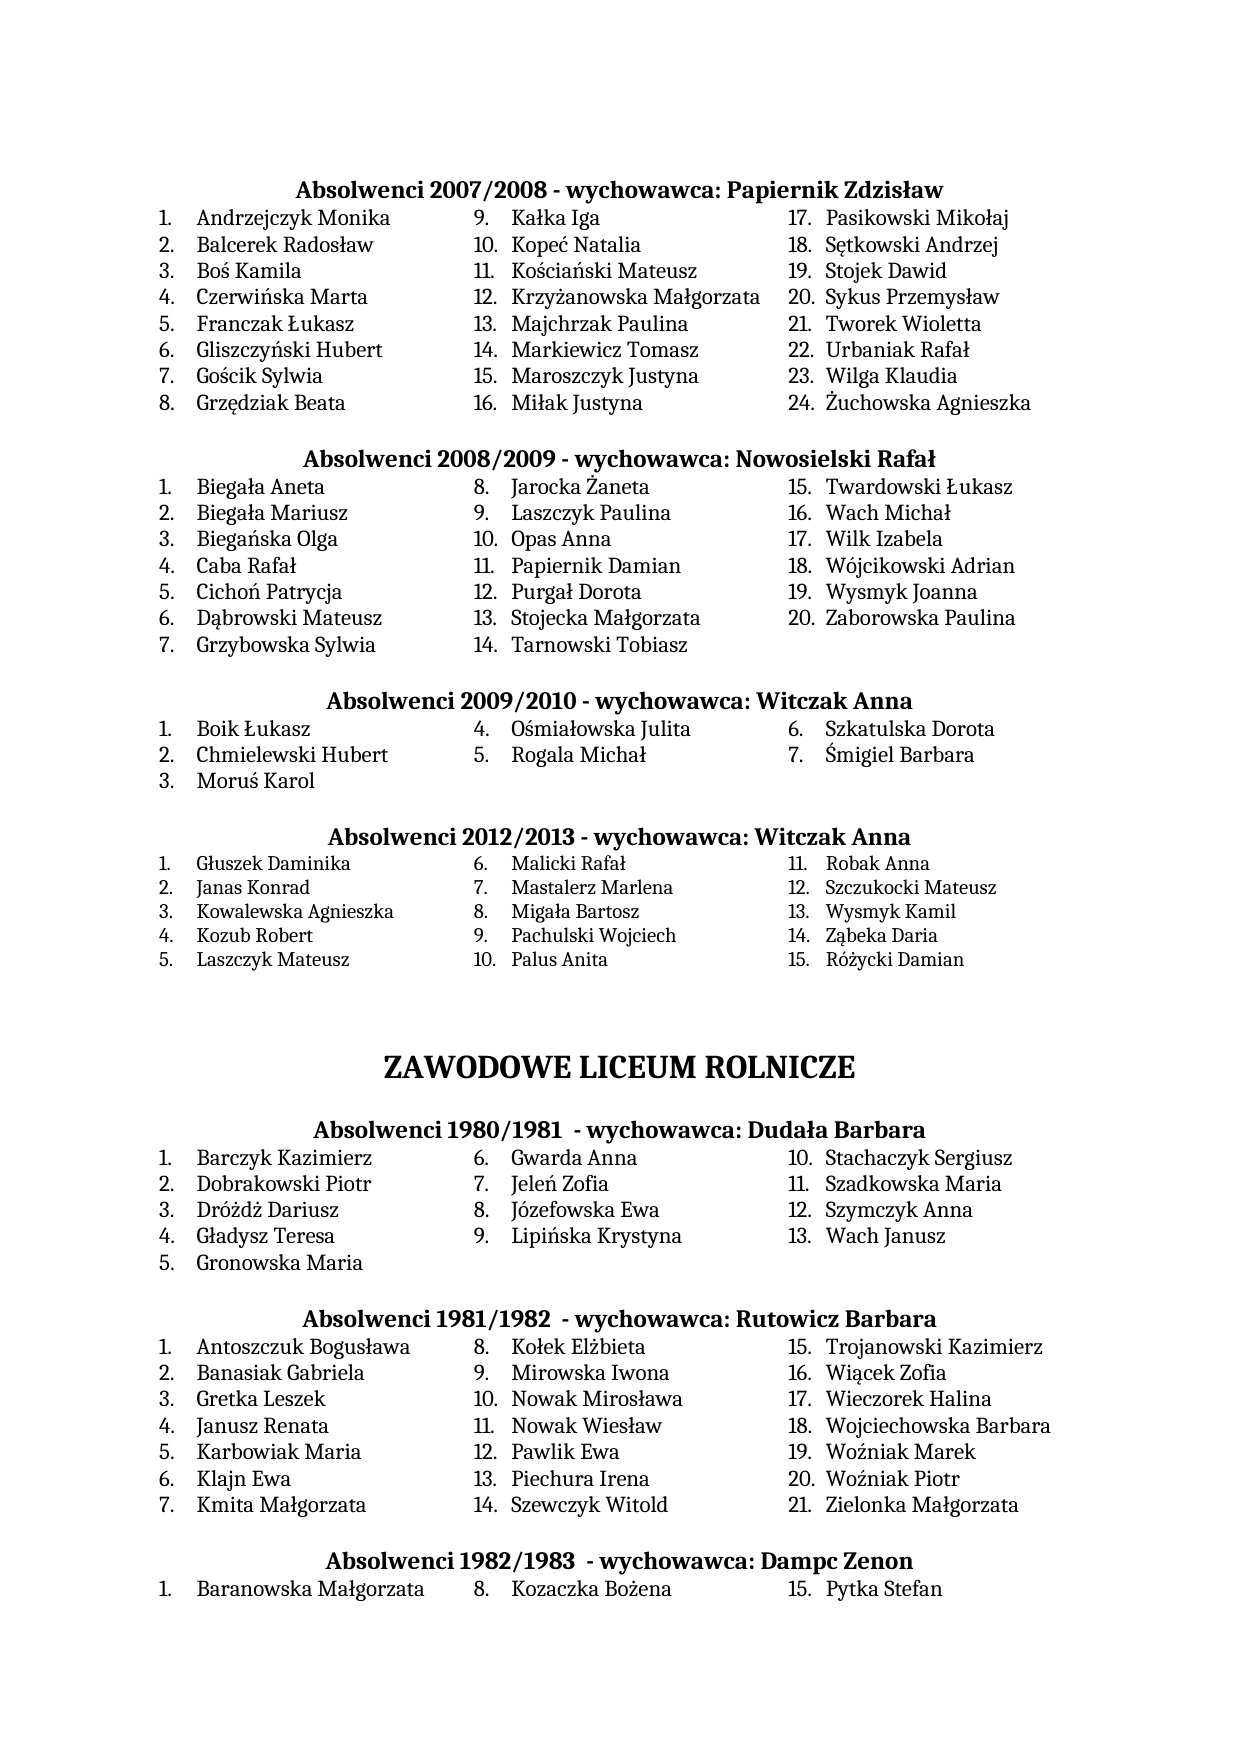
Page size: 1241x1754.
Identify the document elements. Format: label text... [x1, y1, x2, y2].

table_cell Stachaczyk Sergiusz Szadkowska Maria Szymczyk Anna Wach Janusz [777, 1144, 1092, 1276]
table_cell Biegała Aneta Biegała Mariusz Biegańska Olga Caba Rafał Cichoń Patrycja Dąbrowski Mateusz Grzybowska Sylwia [148, 474, 462, 658]
table_cell Gwarda Anna Jeleń Zofia Józefowska Ewa Lipińska Krystyna [462, 1144, 777, 1276]
table_cell Antoszczuk Bogusława Banasiak Gabriela Gretka Leszek Janusz Renata Karbowiak Maria Klajn Ewa Kmita Małgorzata [148, 1334, 462, 1518]
table_cell Pasikowski Mikołaj Sętkowski Andrzej Stojek Dawid Sykus Przemysław Tworek Wioletta Urbaniak Rafał Wilga Klaudia Żuchowska Agnieszka [777, 205, 1092, 416]
table_cell Robak Anna Szczukocki Mateusz Wysmyk Kamil Ząbeka Daria Różycki Damian [777, 852, 1092, 972]
table_cell Absolwenci 1980/1981 - wychowawca: Dudała Barbara [148, 1087, 1092, 1144]
table_cell Kałka Iga Kopeć Natalia Kościański Mateusz Krzyżanowska Małgorzata Majchrzak Paulina Markiewicz Tomasz Maroszczyk Justyna Miłak Justyna [462, 205, 777, 416]
table_cell Malicki Rafał Mastalerz Marlena Migała Bartosz Pachulski Wojciech Palus Anita [462, 852, 777, 972]
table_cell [148, 1576, 462, 1602]
table_cell Absolwenci 2009/2010 - wychowawca: Witczak Anna [148, 658, 1092, 715]
table_cell Trojanowski Kazimierz Wiącek Zofia Wieczorek Halina Wojciechowska Barbara Woźniak Marek Woźniak Piotr Zielonka Małgorzata [777, 1334, 1092, 1518]
table_cell ZAWODOWE LICEUM ROLNICZE [148, 972, 1092, 1087]
table_cell Absolwenci 1982/1983 - wychowawca: Dampc Zenon [148, 1518, 1092, 1576]
table_cell Boik Łukasz Chmielewski Hubert Moruś Karol [148, 715, 462, 794]
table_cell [462, 1576, 777, 1602]
table_cell Andrzejczyk Monika Balcerek Radosław Boś Kamila Czerwińska Marta Franczak Łukasz Gliszczyński Hubert Gościk Sylwia Grzędziak Beata [148, 205, 462, 416]
table_cell Absolwenci 1981/1982 - wychowawca: Rutowicz Barbara [148, 1276, 1092, 1333]
table_cell Ośmiałowska Julita Rogala Michał [462, 715, 777, 794]
table_cell Głuszek Daminika Janas Konrad Kowalewska Agnieszka Kozub Robert Laszczyk Mateusz [148, 852, 462, 972]
table_cell Twardowski Łukasz Wach Michał Wilk Izabela Wójcikowski Adrian Wysmyk Joanna Zaborowska Paulina [777, 474, 1092, 658]
table_cell Absolwenci 2012/2013 - wychowawca: Witczak Anna [148, 795, 1092, 852]
table_cell Jarocka Żaneta Laszczyk Paulina Opas Anna Papiernik Damian Purgał Dorota Stojecka Małgorzata Tarnowski Tobiasz [462, 474, 777, 658]
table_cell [777, 1576, 1092, 1602]
table_cell Absolwenci 2008/2009 - wychowawca: Nowosielski Rafał [148, 416, 1092, 473]
table_cell Szkatulska Dorota Śmigiel Barbara [777, 715, 1092, 794]
table_cell Kołek Elżbieta Mirowska Iwona Nowak Mirosława Nowak Wiesław Pawlik Ewa Piechura Irena Szewczyk Witold [462, 1334, 777, 1518]
table_cell Absolwenci 2007/2008 - wychowawca: Papiernik Zdzisław [148, 148, 1092, 205]
table_cell Barczyk Kazimierz Dobrakowski Piotr Dróżdż Dariusz Gładysz Teresa Gronowska Maria [148, 1144, 462, 1276]
